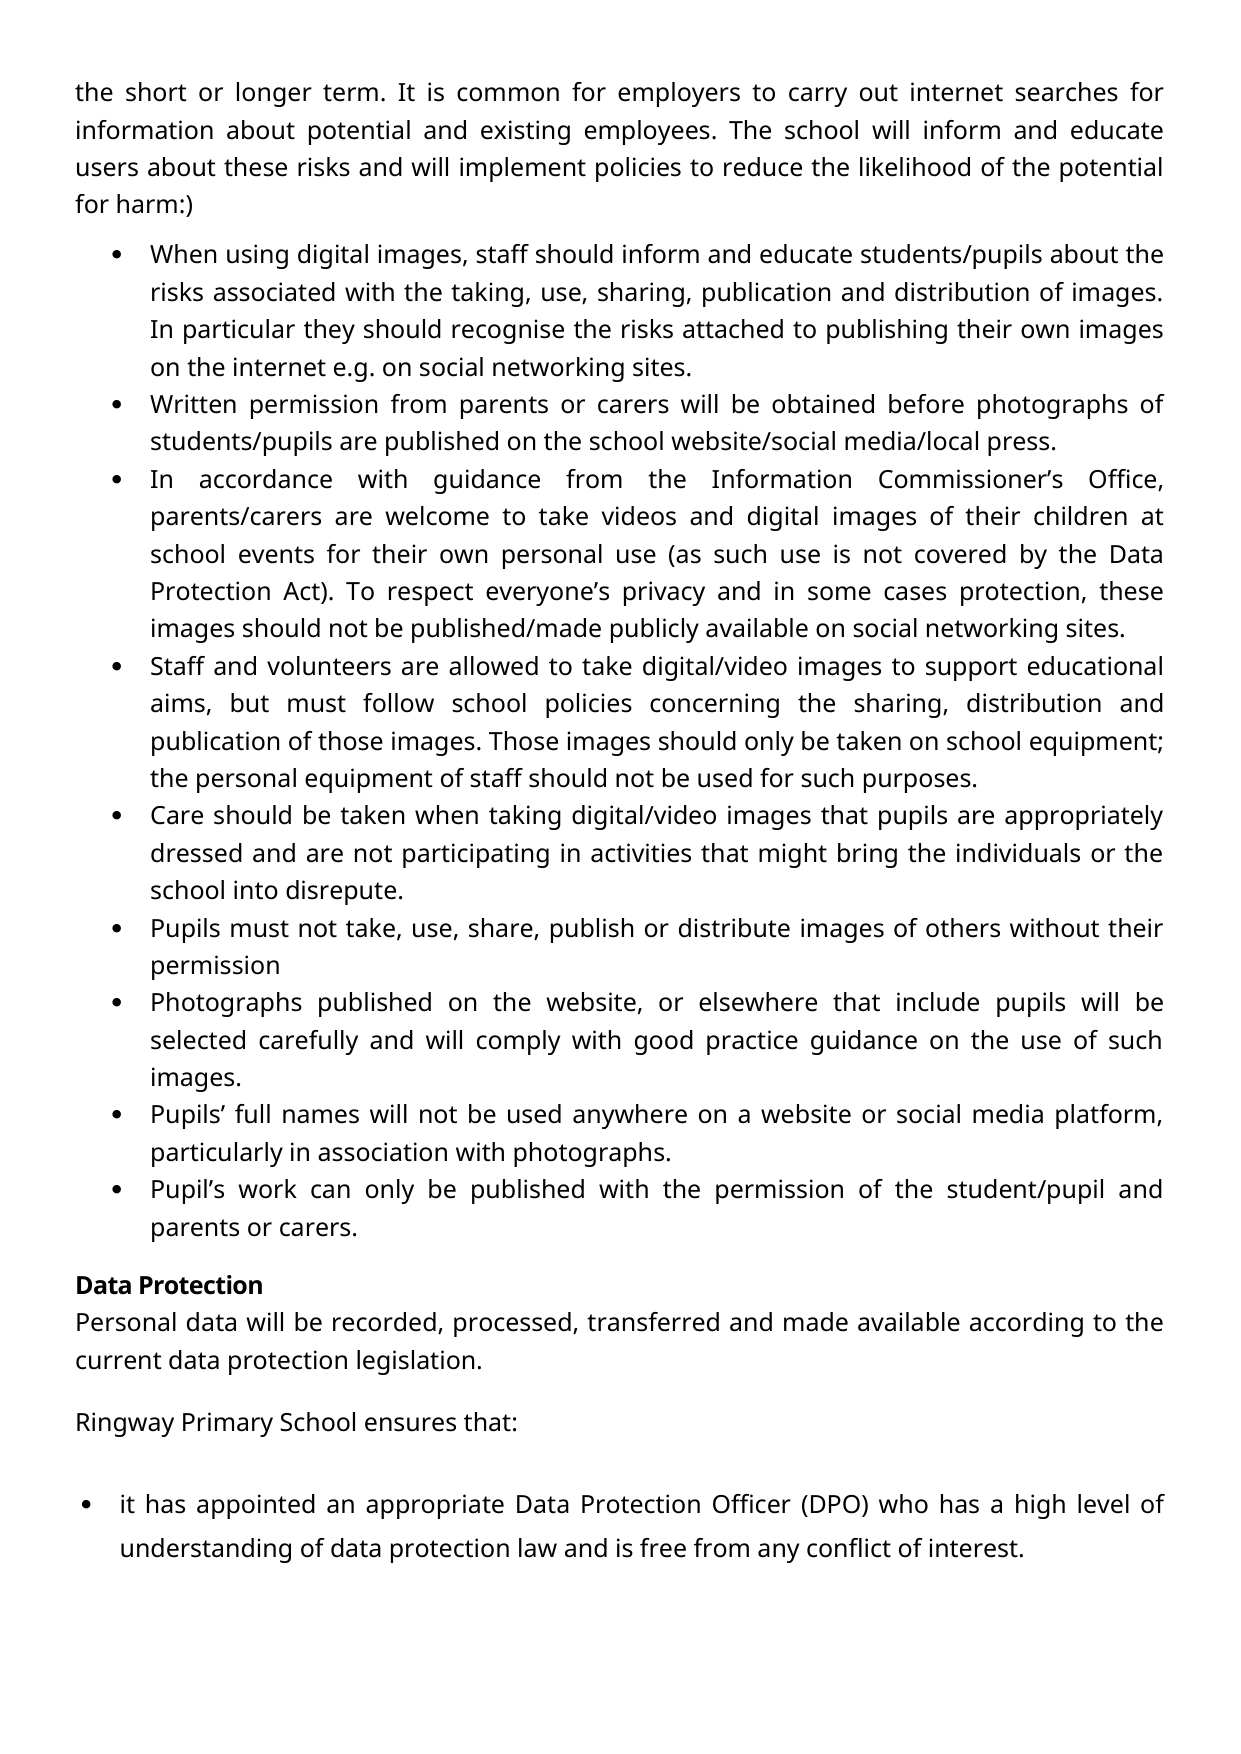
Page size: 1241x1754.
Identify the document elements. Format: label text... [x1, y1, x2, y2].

list Photographs published on the website, or elsewhere that include pupils will be selected carefully and will comply with good practice guidance on the use of such images. [112, 985, 1165, 1094]
list Staff and volunteers are allowed to take digital/video images to support educational aims, but must follow school policies concerning the sharing, distribution and publication of those images. Those images should only be taken on school equipment; the personal equipment of staff should not be used for such purposes. [112, 648, 1165, 795]
list Pupils’ full names will not be used anywhere on a website or social media platform, particularly in association with photographs. [112, 1097, 1165, 1169]
text Personal data will be recorded, processed, transferred and made available according to the current data protection legislation. [75, 1305, 1165, 1376]
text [75, 75, 1165, 221]
list Written permission from parents or carers will be obtained before photographs of students/pupils are published on the school website/social media/local press. [112, 387, 1165, 458]
list When using digital images, staff should inform and educate students/pupils about the risks associated with the taking, use, sharing, publication and distribution of images. In particular they should recognise the risks attached to publishing their own images on the internet e.g. on social networking sites. [112, 237, 1165, 383]
subtitle Data Protection [75, 1268, 1165, 1302]
list Pupils must not take, use, share, publish or distribute images of others without their permission [112, 910, 1165, 982]
list Pupil’s work can only be published with the permission of the student/pupil and parents or carers. [112, 1172, 1165, 1243]
subtitle Ringway Primary School ensures that: [75, 1405, 1165, 1439]
list it has appointed an appropriate Data Protection Officer (DPO) who has a high level of understanding of data protection law and is free from any conflict of interest. [82, 1486, 1165, 1565]
list In accordance with guidance from the Information Commissioner’s Office, parents/carers are welcome to take videos and digital images of their children at school events for their own personal use (as such use is not covered by the Data Protection Act). To respect everyone’s privacy and in some cases protection, these images should not be published/made publicly available on social networking sites. [112, 461, 1165, 645]
list Care should be taken when taking digital/video images that pupils are appropriately dressed and are not participating in activities that might bring the individuals or the school into disrepute. [112, 798, 1165, 907]
